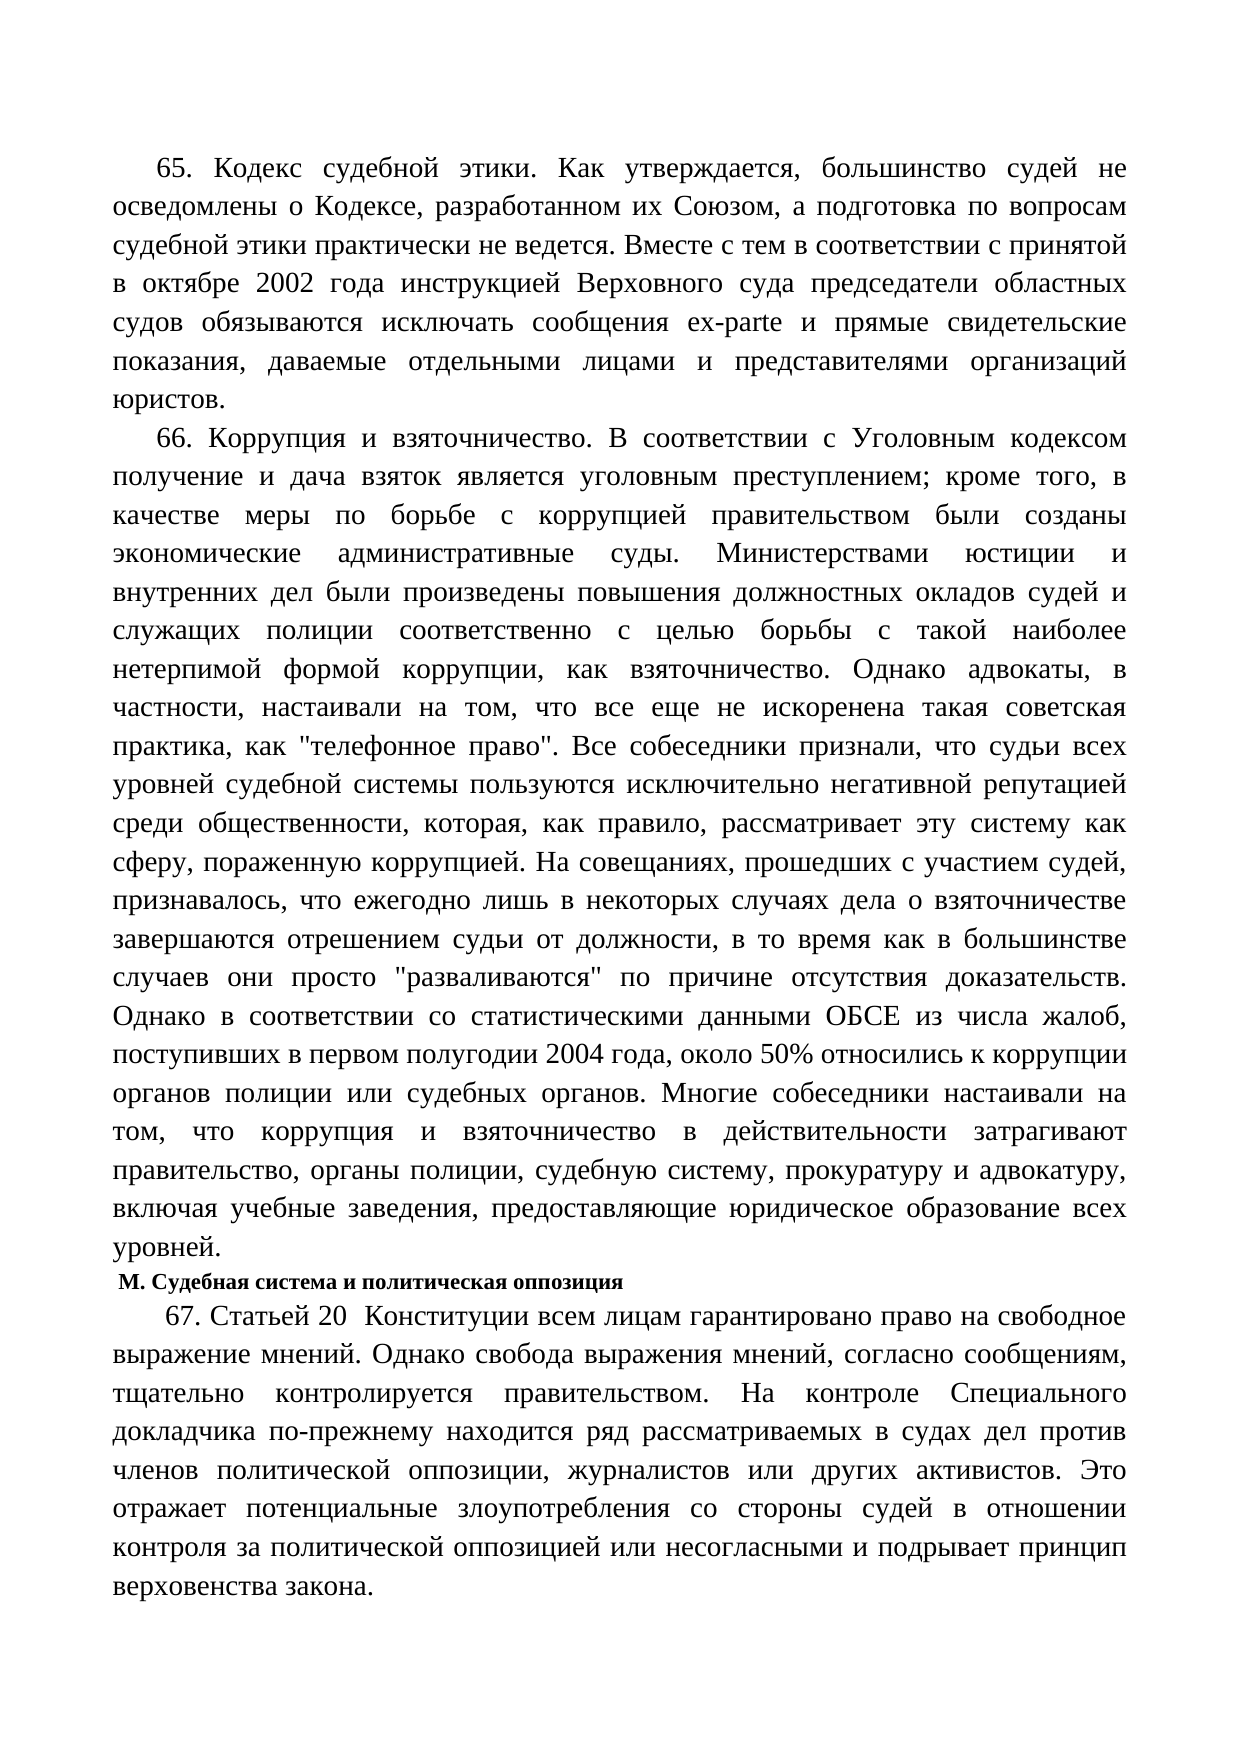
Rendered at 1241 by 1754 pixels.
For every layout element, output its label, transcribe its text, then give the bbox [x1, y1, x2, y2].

text 67. Статьей 20 Конституции всем лицам гарантировано право на свободное выражение мнений. Однако свобода выражения мнений, согласно сообщениям, тщательно контролируется правительством. На контроле Специального докладчика по-прежнему находится ряд рассматриваемых в судах дел против членов политической оппозиции, журналистов или других активистов. Это отражает потенциальные злоупотребления со стороны судей в отношении контроля за политической оппозицией или несогласными и подрывает принцип верховенства закона. [112, 1298, 1128, 1601]
text 66. Коррупция и взяточничество. В соответствии с Уголовным кодексом получение и дача взяток является уголовным преступлением; кроме того, в качестве меры по борьбе с коррупцией правительством были созданы экономические административные суды. Министерствами юстиции и внутренних дел были произведены повышения должностных окладов судей и служащих полиции соответственно с целью борьбы с такой наиболее нетерпимой формой коррупции, как взяточничество. Однако адвокаты, в частности, настаивали на том, что все еще не искоренена такая советская практика, как "телефонное право". Все собеседники признали, что судьи всех уровней судебной системы пользуются исключительно негативной репутацией среди общественности, которая, как правило, рассматривает эту систему как сферу, пораженную коррупцией. На совещаниях, прошедших с участием судей, признавалось, что ежегодно лишь в некоторых случаях дела о взяточничестве завершаются отрешением судьи от должности, в то время как в большинстве случаев они просто "разваливаются" по причине отсутствия доказательств. Однако в соответствии со статистическими данными ОБСЕ из числа жалоб, поступивших в первом полугодии 2004 года, около 50% относились к коррупции органов полиции или судебных органов. Многие собеседники настаивали на том, что коррупция и взяточничество в действительности затрагивают правительство, органы полиции, судебную систему, прокуратуру и адвокатуру, включая учебные заведения, предоставляющие юридическое образование всех уровней. [112, 420, 1128, 1263]
text 65. Кодекс судебной этики. Как утверждается, большинство судей не осведомлены о Кодексе, разработанном их Союзом, а подготовка по вопросам судебной этики практически не ведется. Вместе с тем в соответствии с принятой в октябре 2002 года инструкцией Верховного суда председатели областных судов обязываются исключать сообщения ex-parte и прямые свидетельские показания, даваемые отдельными лицами и представителями организаций юристов. [112, 150, 1128, 415]
text М. Судебная система и политическая оппозиция [112, 1268, 1128, 1294]
